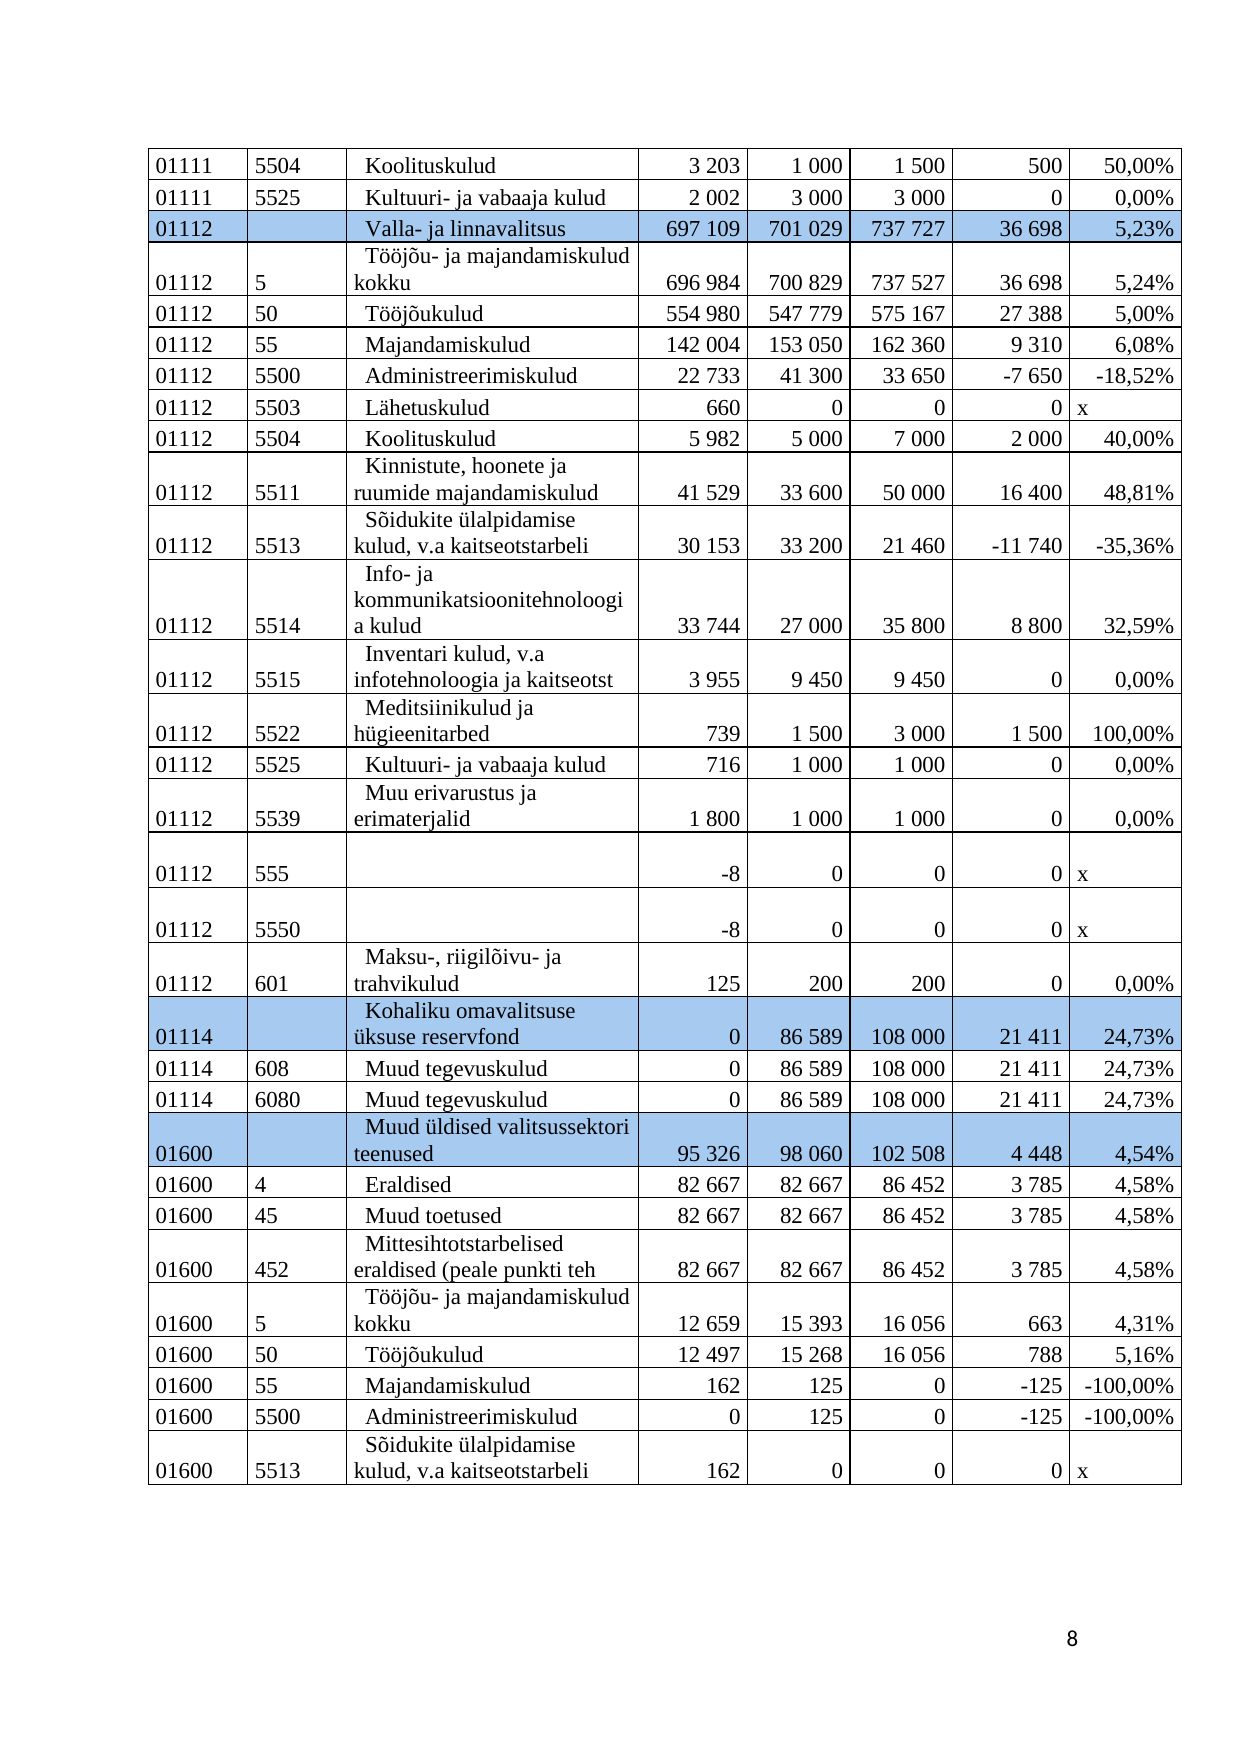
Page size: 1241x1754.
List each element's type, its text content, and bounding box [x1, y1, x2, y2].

table_cell 0 [748, 390, 849, 420]
table_cell 01112 [149, 453, 247, 505]
table_cell 5513 [248, 1431, 346, 1483]
table_cell 0 [953, 180, 1069, 210]
table_cell 737 527 [851, 243, 952, 295]
table_cell 5514 [248, 560, 346, 639]
table_cell x [1070, 833, 1181, 887]
table_cell 22 733 [639, 359, 747, 389]
table_cell [248, 997, 346, 1050]
table_cell Koolituskulud [347, 149, 638, 179]
table_cell 21 460 [851, 506, 952, 559]
table_cell 1 000 [851, 779, 952, 831]
table_cell 0 [953, 943, 1069, 996]
table_cell 27 000 [748, 560, 849, 639]
table_cell Tööjõu- ja majandamiskulud kokku [347, 1283, 638, 1336]
table_cell 700 829 [748, 243, 849, 295]
table_cell 24,73% [1070, 1051, 1181, 1081]
table_cell Tööjõu- ja majandamiskulud kokku [347, 243, 638, 295]
table_cell 4,31% [1070, 1283, 1181, 1336]
table_cell 0 [851, 833, 952, 887]
table_cell Administreerimiskulud [347, 359, 638, 389]
table_cell 0,00% [1070, 943, 1181, 996]
table_cell 5515 [248, 640, 346, 693]
table_cell 01112 [149, 328, 247, 358]
table_cell 01112 [149, 506, 247, 559]
table_cell 0 [851, 1431, 952, 1483]
table_cell 50,00% [1070, 149, 1181, 179]
table_cell 6,08% [1070, 328, 1181, 358]
table_cell 0,00% [1070, 180, 1181, 210]
table_cell 50 [248, 296, 346, 326]
table_cell 100,00% [1070, 694, 1181, 746]
table_cell 01112 [149, 560, 247, 639]
table_cell 1 000 [748, 149, 849, 179]
table_cell 547 779 [748, 296, 849, 326]
table_cell 3 000 [748, 180, 849, 210]
table_cell 01111 [149, 180, 247, 210]
table_cell 1 500 [953, 694, 1069, 746]
table_cell 41 529 [639, 453, 747, 505]
table_cell 0 [851, 1368, 952, 1398]
table_cell 82 667 [639, 1167, 747, 1197]
table_cell Majandamiskulud [347, 328, 638, 358]
table_cell 50 [248, 1337, 346, 1367]
table_cell 5503 [248, 390, 346, 420]
table_cell 01112 [149, 943, 247, 996]
table_cell 125 [639, 943, 747, 996]
table_cell 5,23% [1070, 211, 1181, 241]
table_cell 0 [953, 390, 1069, 420]
table_cell Kinnistute, hoonete ja ruumide majandamiskulud [347, 453, 638, 505]
table_cell 125 [748, 1400, 849, 1430]
table_cell 01114 [149, 1082, 247, 1112]
table_cell 33 650 [851, 359, 952, 389]
table_cell 3 955 [639, 640, 747, 693]
table_cell 1 500 [851, 149, 952, 179]
table_cell 95 326 [639, 1113, 747, 1166]
table_cell 01600 [149, 1283, 247, 1336]
table_cell 663 [953, 1283, 1069, 1336]
table_cell 6080 [248, 1082, 346, 1112]
table_cell 01112 [149, 640, 247, 693]
table_cell 5500 [248, 359, 346, 389]
table_cell 0 [851, 390, 952, 420]
table_cell Muud toetused [347, 1198, 638, 1228]
table_cell Meditsiinikulud ja hügieenitarbed [347, 694, 638, 746]
table_cell 5522 [248, 694, 346, 746]
table_cell 24,73% [1070, 1082, 1181, 1112]
table_cell Kultuuri- ja vabaaja kulud [347, 180, 638, 210]
table_cell 86 452 [851, 1167, 952, 1197]
table_cell 1 000 [748, 748, 849, 778]
table_cell Tööjõukulud [347, 296, 638, 326]
table_cell 32,59% [1070, 560, 1181, 639]
table_cell -100,00% [1070, 1368, 1181, 1398]
table_cell Muud tegevuskulud [347, 1082, 638, 1112]
table_cell 27 388 [953, 296, 1069, 326]
table_cell 86 589 [748, 1051, 849, 1081]
table_cell 21 411 [953, 1051, 1069, 1081]
table_cell Maksu-, riigilõivu- ja trahvikulud [347, 943, 638, 996]
table_cell 3 000 [851, 694, 952, 746]
table_cell 33 744 [639, 560, 747, 639]
table_cell 01112 [149, 748, 247, 778]
table_cell 4,58% [1070, 1230, 1181, 1282]
table_cell Mittesihtotstarbelised eraldised (peale punkti teh [347, 1230, 638, 1282]
table_cell 0 [639, 1082, 747, 1112]
table_cell 82 667 [748, 1167, 849, 1197]
table_cell 01112 [149, 888, 247, 942]
table_cell 0 [953, 779, 1069, 831]
table_cell 0 [639, 1051, 747, 1081]
table_cell [347, 888, 638, 942]
table_cell 12 659 [639, 1283, 747, 1336]
table_cell Info- ja kommunikatsioonitehnoloogia kulud [347, 560, 638, 639]
table_cell 0 [953, 1431, 1069, 1483]
table_cell 55 [248, 1368, 346, 1398]
table_cell 82 667 [748, 1198, 849, 1228]
table_cell Tööjõukulud [347, 1337, 638, 1367]
table_cell 0 [851, 888, 952, 942]
table_cell 697 109 [639, 211, 747, 241]
table_cell -7 650 [953, 359, 1069, 389]
table_cell 01600 [149, 1400, 247, 1430]
table_cell 5,16% [1070, 1337, 1181, 1367]
table_cell 30 153 [639, 506, 747, 559]
table_cell 21 411 [953, 997, 1069, 1050]
table_cell 162 [639, 1431, 747, 1483]
table_cell 9 310 [953, 328, 1069, 358]
table_cell 1 500 [748, 694, 849, 746]
table_cell 9 450 [851, 640, 952, 693]
table_cell 2 002 [639, 180, 747, 210]
table_cell Koolituskulud [347, 421, 638, 451]
table_cell Muu erivarustus ja erimaterjalid [347, 779, 638, 831]
table_cell 125 [748, 1368, 849, 1398]
table_cell 24,73% [1070, 997, 1181, 1050]
table_cell 0,00% [1070, 779, 1181, 831]
table_cell 86 452 [851, 1198, 952, 1228]
table_cell 2 000 [953, 421, 1069, 451]
table_cell x [1070, 390, 1181, 420]
table_cell 4,58% [1070, 1198, 1181, 1228]
table_cell 452 [248, 1230, 346, 1282]
table_cell 3 785 [953, 1198, 1069, 1228]
table_cell 0 [639, 1400, 747, 1430]
table_cell 200 [851, 943, 952, 996]
table_cell 55 [248, 328, 346, 358]
table_cell 01600 [149, 1368, 247, 1398]
table_cell 01112 [149, 833, 247, 887]
table_cell 0 [953, 888, 1069, 942]
table_cell 0 [748, 833, 849, 887]
table_cell 01111 [149, 149, 247, 179]
table_cell 4,58% [1070, 1167, 1181, 1197]
table_cell 1 800 [639, 779, 747, 831]
table_cell x [1070, 1431, 1181, 1483]
table_cell 01114 [149, 1051, 247, 1081]
table_cell 3 000 [851, 180, 952, 210]
table_cell 3 785 [953, 1167, 1069, 1197]
table_cell 33 600 [748, 453, 849, 505]
table_cell 01112 [149, 390, 247, 420]
table_cell 01600 [149, 1198, 247, 1228]
table_cell [347, 833, 638, 887]
table_cell 0 [851, 1400, 952, 1430]
table_cell x [1070, 888, 1181, 942]
table_cell 01600 [149, 1167, 247, 1197]
table_cell Valla- ja linnavalitsus [347, 211, 638, 241]
table_cell -100,00% [1070, 1400, 1181, 1430]
table_cell 4 [248, 1167, 346, 1197]
table_cell 200 [748, 943, 849, 996]
table_cell 660 [639, 390, 747, 420]
table_cell Lähetuskulud [347, 390, 638, 420]
table_cell 102 508 [851, 1113, 952, 1166]
table_cell 21 411 [953, 1082, 1069, 1112]
table_cell 4 448 [953, 1113, 1069, 1166]
table_cell 575 167 [851, 296, 952, 326]
table_cell 0,00% [1070, 640, 1181, 693]
table_cell 01114 [149, 997, 247, 1050]
table_cell 86 452 [851, 1230, 952, 1282]
table_cell 555 [248, 833, 346, 887]
table_cell 739 [639, 694, 747, 746]
table_cell 162 360 [851, 328, 952, 358]
table_cell 01112 [149, 243, 247, 295]
table_cell 0 [953, 640, 1069, 693]
table_cell 5504 [248, 421, 346, 451]
table_cell 5500 [248, 1400, 346, 1430]
table_cell 82 667 [639, 1230, 747, 1282]
table_cell 554 980 [639, 296, 747, 326]
table_cell 5513 [248, 506, 346, 559]
table_cell Muud tegevuskulud [347, 1051, 638, 1081]
table_cell 3 785 [953, 1230, 1069, 1282]
table_cell Majandamiskulud [347, 1368, 638, 1398]
table_cell Kohaliku omavalitsuse üksuse reservfond [347, 997, 638, 1050]
table_cell 01112 [149, 779, 247, 831]
table_cell 86 589 [748, 1082, 849, 1112]
table_cell 01600 [149, 1230, 247, 1282]
table_cell 01112 [149, 694, 247, 746]
table_cell 41 300 [748, 359, 849, 389]
table_cell 0 [953, 748, 1069, 778]
table_cell 01112 [149, 296, 247, 326]
table_cell 50 000 [851, 453, 952, 505]
table_cell 45 [248, 1198, 346, 1228]
table_cell 5550 [248, 888, 346, 942]
table_cell 0 [639, 997, 747, 1050]
table_cell Sõidukite ülalpidamise kulud, v.a kaitseotstarbeli [347, 1431, 638, 1483]
table_cell 48,81% [1070, 453, 1181, 505]
table_cell 01112 [149, 211, 247, 241]
table_cell 16 056 [851, 1283, 952, 1336]
table_cell 5,00% [1070, 296, 1181, 326]
table_cell [248, 1113, 346, 1166]
table_cell 82 667 [748, 1230, 849, 1282]
table_cell [248, 211, 346, 241]
table_cell 8 800 [953, 560, 1069, 639]
table_cell 5 [248, 1283, 346, 1336]
table_cell 0 [748, 888, 849, 942]
table_cell -125 [953, 1400, 1069, 1430]
table_cell 01112 [149, 359, 247, 389]
table_cell 696 984 [639, 243, 747, 295]
table_cell 5525 [248, 748, 346, 778]
table_cell Eraldised [347, 1167, 638, 1197]
table_cell 3 203 [639, 149, 747, 179]
table_cell 01600 [149, 1337, 247, 1367]
table_cell 5,24% [1070, 243, 1181, 295]
table_cell Kultuuri- ja vabaaja kulud [347, 748, 638, 778]
table_cell 737 727 [851, 211, 952, 241]
table_cell -35,36% [1070, 506, 1181, 559]
table_cell 16 400 [953, 453, 1069, 505]
table_cell 4,54% [1070, 1113, 1181, 1166]
table_cell 608 [248, 1051, 346, 1081]
table_cell 153 050 [748, 328, 849, 358]
table_cell 788 [953, 1337, 1069, 1367]
table_cell -11 740 [953, 506, 1069, 559]
table_cell 601 [248, 943, 346, 996]
table_cell 5 [248, 243, 346, 295]
table_cell 5511 [248, 453, 346, 505]
table_cell 1 000 [748, 779, 849, 831]
table_cell 86 589 [748, 997, 849, 1050]
table_cell 36 698 [953, 243, 1069, 295]
table_cell 5504 [248, 149, 346, 179]
table_cell Inventari kulud, v.a infotehnoloogia ja kaitseotst [347, 640, 638, 693]
table_cell 701 029 [748, 211, 849, 241]
table_cell -8 [639, 888, 747, 942]
table_cell 5539 [248, 779, 346, 831]
table_cell 15 393 [748, 1283, 849, 1336]
table_cell 15 268 [748, 1337, 849, 1367]
table_cell -8 [639, 833, 747, 887]
table_cell 500 [953, 149, 1069, 179]
table_cell 108 000 [851, 997, 952, 1050]
table_cell Sõidukite ülalpidamise kulud, v.a kaitseotstarbeli [347, 506, 638, 559]
table_cell 9 450 [748, 640, 849, 693]
table_cell 0 [748, 1431, 849, 1483]
table_cell 01600 [149, 1113, 247, 1166]
table_cell 98 060 [748, 1113, 849, 1166]
table_cell 142 004 [639, 328, 747, 358]
table_cell 35 800 [851, 560, 952, 639]
table_cell 40,00% [1070, 421, 1181, 451]
table_cell 1 000 [851, 748, 952, 778]
table_cell Administreerimiskulud [347, 1400, 638, 1430]
table_cell 0 [953, 833, 1069, 887]
table_cell 108 000 [851, 1051, 952, 1081]
table_cell 5 982 [639, 421, 747, 451]
table_cell Muud üldised valitsussektori teenused [347, 1113, 638, 1166]
table_cell 108 000 [851, 1082, 952, 1112]
table_cell 01112 [149, 421, 247, 451]
table_cell 36 698 [953, 211, 1069, 241]
table_cell 716 [639, 748, 747, 778]
table_cell -125 [953, 1368, 1069, 1398]
table_cell 16 056 [851, 1337, 952, 1367]
table_cell 12 497 [639, 1337, 747, 1367]
table_cell 0,00% [1070, 748, 1181, 778]
table_cell 33 200 [748, 506, 849, 559]
table_cell 5525 [248, 180, 346, 210]
table_cell 5 000 [748, 421, 849, 451]
table_cell 82 667 [639, 1198, 747, 1228]
table_cell -18,52% [1070, 359, 1181, 389]
table_cell 7 000 [851, 421, 952, 451]
table_cell 01600 [149, 1431, 247, 1483]
table_cell 162 [639, 1368, 747, 1398]
